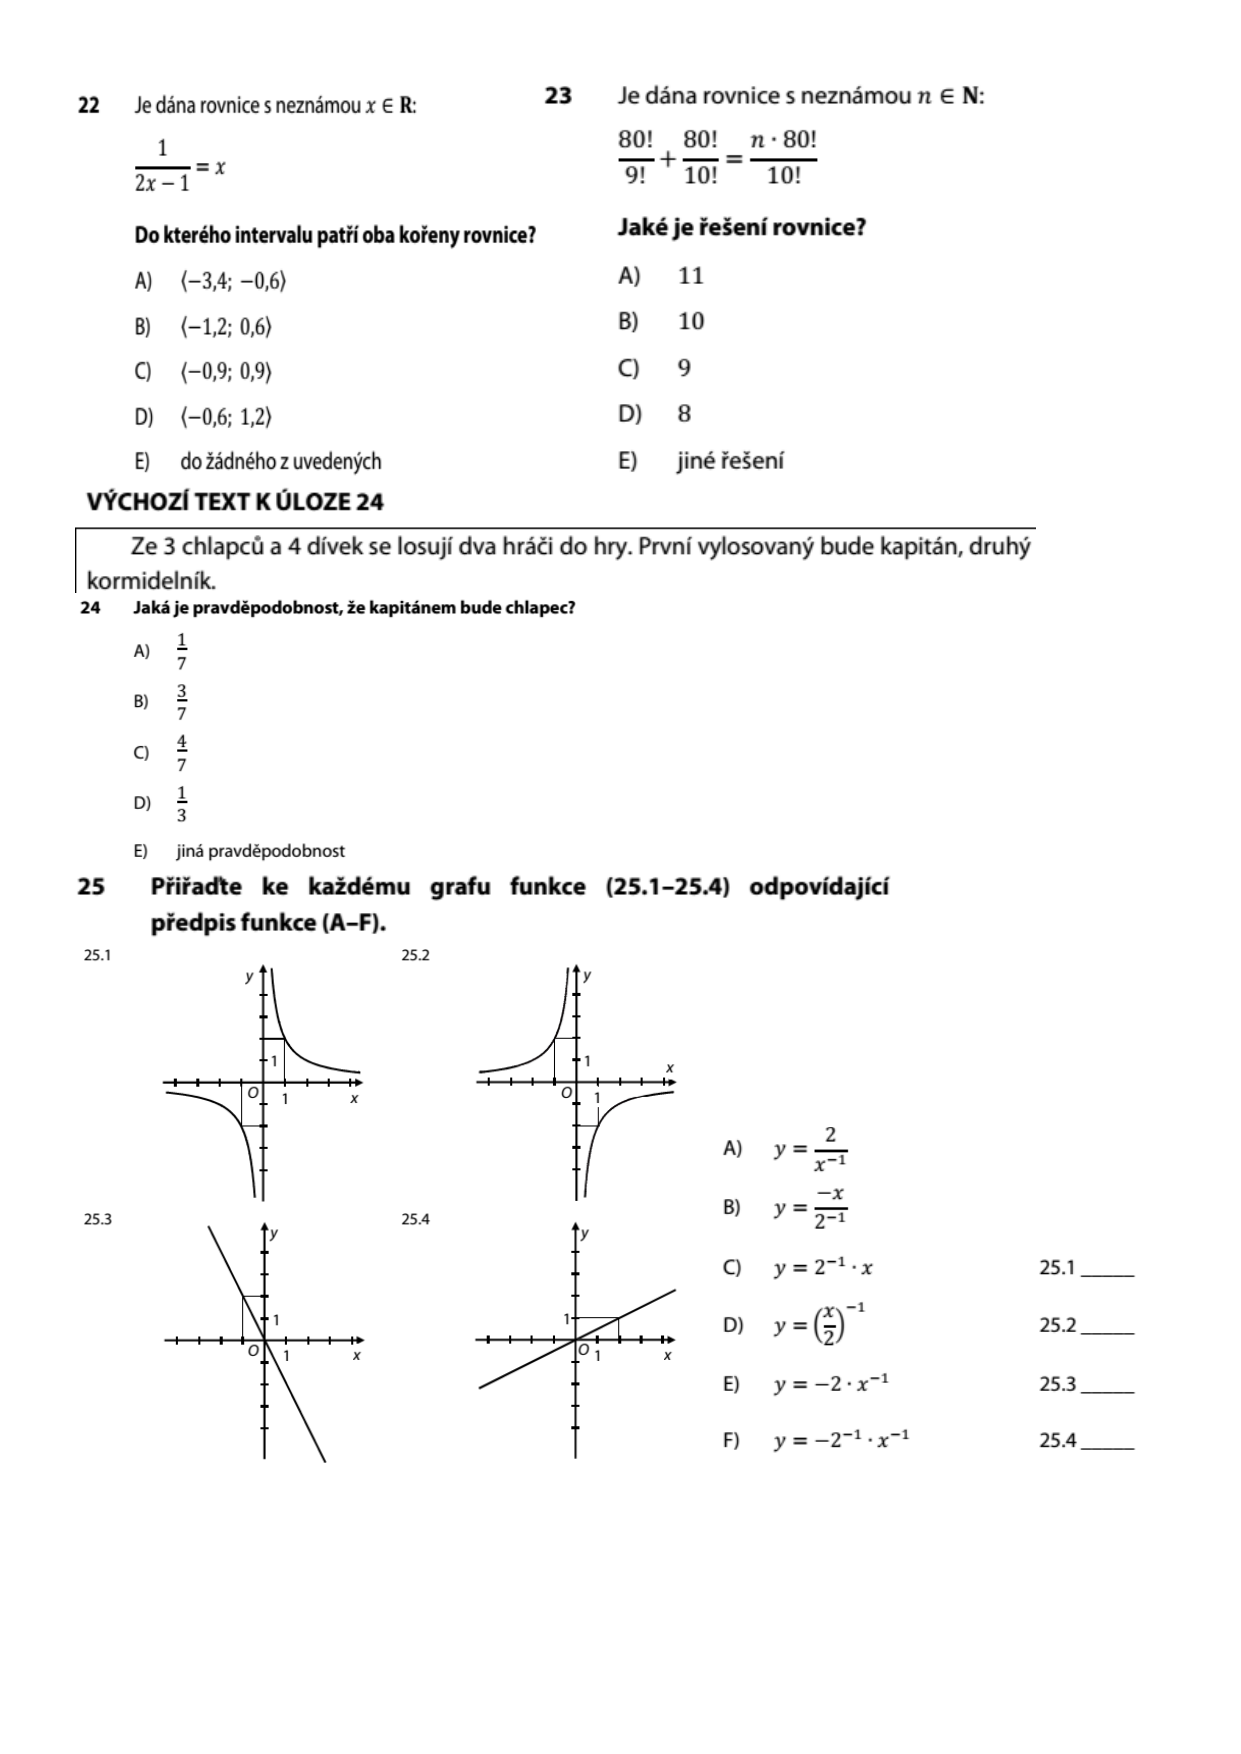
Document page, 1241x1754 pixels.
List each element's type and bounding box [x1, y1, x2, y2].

picture [75, 75, 1144, 1466]
